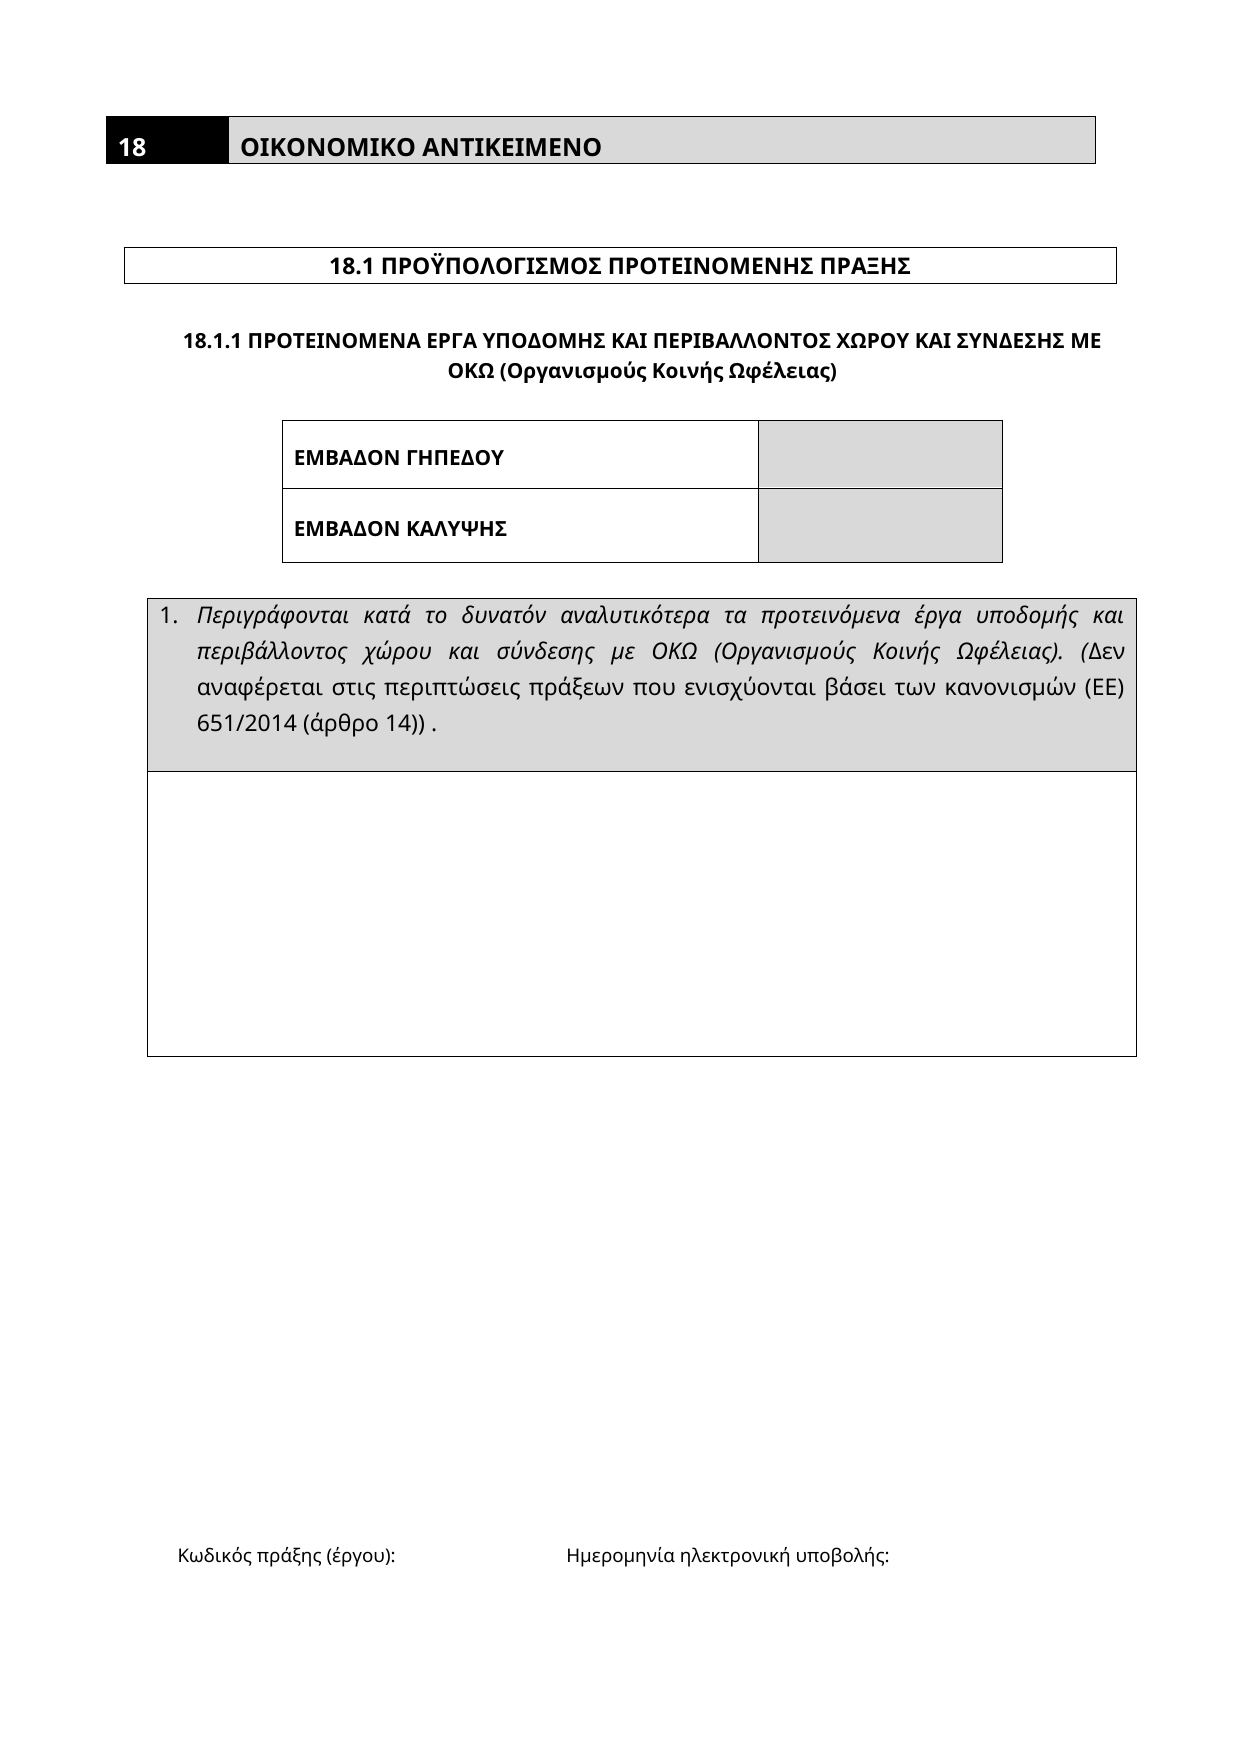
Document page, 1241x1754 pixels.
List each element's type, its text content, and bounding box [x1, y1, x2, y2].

text 18.1 ΠΡΟΫΠΟΛΟΓΙΣΜΟΣ ΠΡΟΤΕΙΝΟΜΕΝΗΣ ΠΡΑΞΗΣ [125, 248, 1116, 283]
table_cell ΕΜΒΑΔΟΝ ΚΑΛΥΨΗΣ [283, 489, 758, 562]
table_header [759, 421, 1002, 487]
table_header 18 [107, 117, 228, 163]
table_header Περιγράφονται κατά το δυνατόν αναλυτικότερα τα προτεινόμενα έργα υποδομής και περιβάλλοντος χώρου και σύνδεσης με ΟΚΩ (Οργανισμούς Κοινής Ωφέλειας). (Δεν αναφέρεται στις περιπτώσεις πράξεων που ενισχύονται βάσει των κανονισμών (ΕΕ) 651/2014 (άρθρο 14)) . [148, 599, 1136, 771]
text 18.1.1 ΠΡΟΤΕΙΝΟΜΕΝΑ ΕΡΓΑ ΥΠΟΔΟΜΗΣ ΚΑΙ ΠΕΡΙΒΑΛΛΟΝΤΟΣ ΧΩΡΟΥ ΚΑΙ ΣΥΝΔΕΣΗΣ ΜΕ ΟΚΩ (Οργανισμούς Κοινής Ωφέλειας) [177, 326, 1107, 384]
table_header ΟΙΚΟΝΟΜΙΚΟ ΑΝΤΙΚΕΙΜΕΝΟ [229, 117, 1095, 163]
table_cell [148, 772, 1136, 1056]
table_header ΕΜΒΑΔΟΝ ΓΗΠΕΔΟΥ [283, 421, 758, 487]
table_cell [759, 489, 1002, 562]
